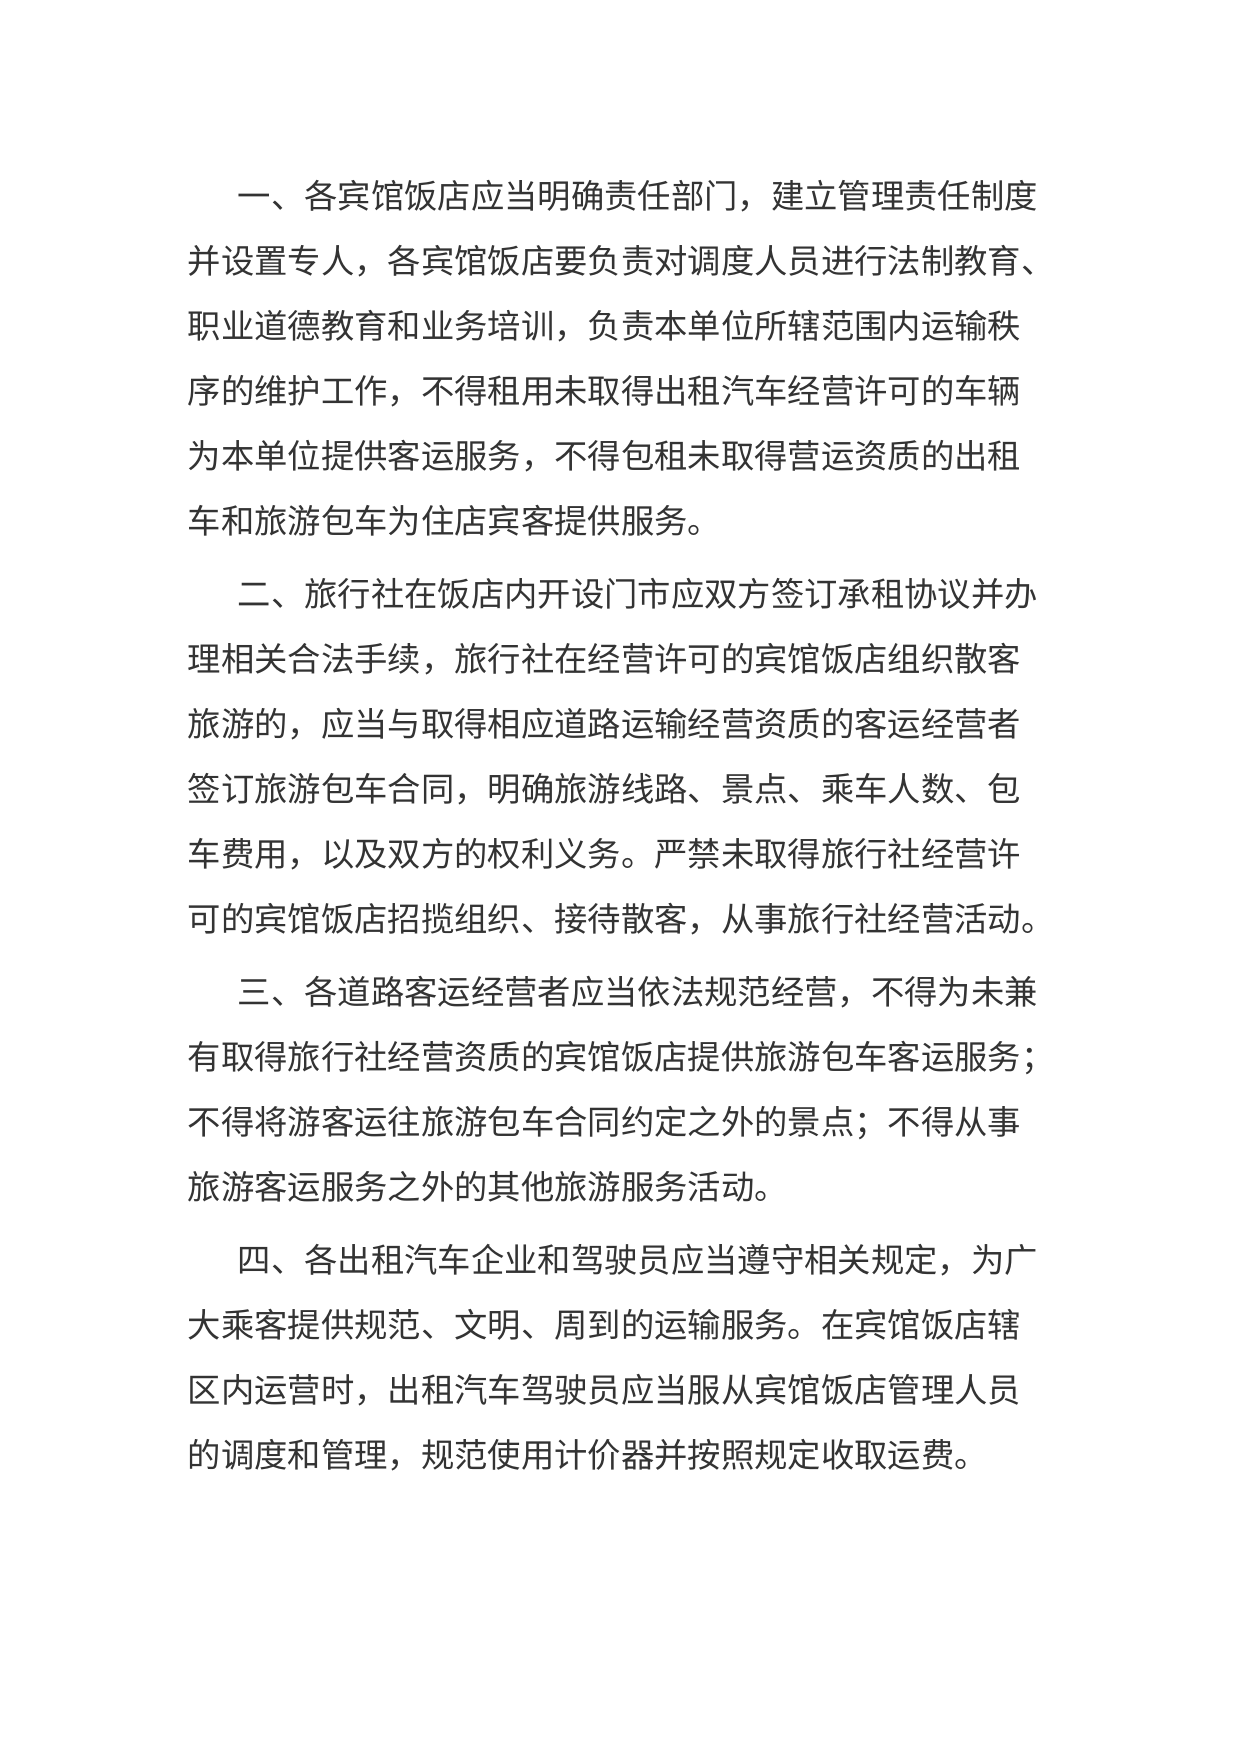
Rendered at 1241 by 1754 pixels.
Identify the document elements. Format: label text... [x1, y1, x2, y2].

text 四、各出租汽车企业和驾驶员应当遵守相关规定，为广大乘客提供规范、文明、周到的运输服务。在宾馆饭店辖区内运营时，出租汽车驾驶员应当服从宾馆饭店管理人员的调度和管理，规范使用计价器并按照规定收取运费。 [187, 1225, 1053, 1485]
text 二、旅行社在饭店内开设门市应双方签订承租协议并办理相关合法手续，旅行社在经营许可的宾馆饭店组织散客旅游的，应当与取得相应道路运输经营资质的客运经营者签订旅游包车合同，明确旅游线路、景点、乘车人数、包车费用，以及双方的权利义务。严禁未取得旅行社经营许可的宾馆饭店招揽组织、接待散客，从事旅行社经营活动。 [187, 560, 1053, 950]
text 一、各宾馆饭店应当明确责任部门，建立管理责任制度并设置专人，各宾馆饭店要负责对调度人员进行法制教育、职业道德教育和业务培训，负责本单位所辖范围内运输秩序的维护工作，不得租用未取得出租汽车经营许可的车辆为本单位提供客运服务，不得包租未取得营运资质的出租车和旅游包车为住店宾客提供服务。 [187, 162, 1053, 552]
text 三、各道路客运经营者应当依法规范经营，不得为未兼有取得旅行社经营资质的宾馆饭店提供旅游包车客运服务；不得将游客运往旅游包车合同约定之外的景点；不得从事旅游客运服务之外的其他旅游服务活动。 [187, 958, 1053, 1218]
